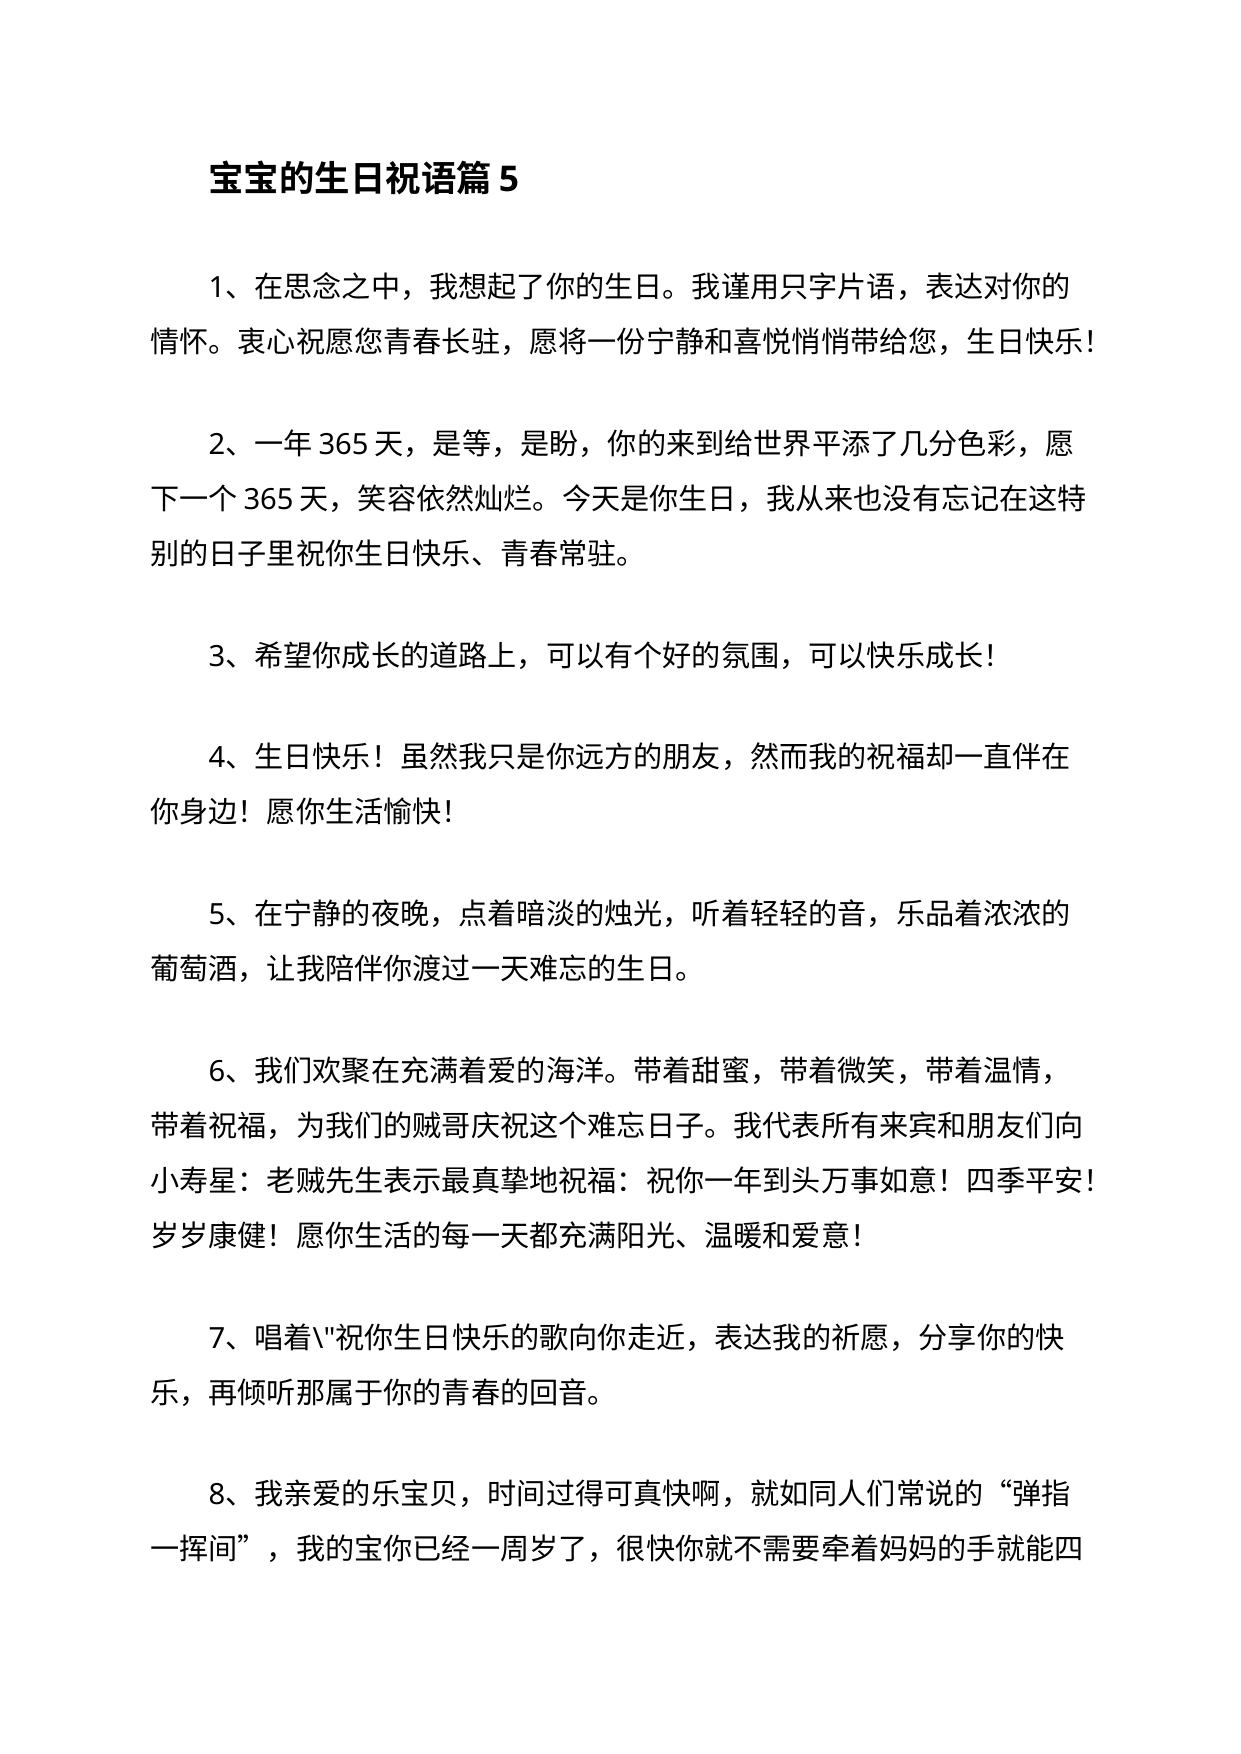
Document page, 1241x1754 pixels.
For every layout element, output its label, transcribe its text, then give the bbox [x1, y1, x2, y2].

text 2、一年365天，是等，是盼，你的来到给世界平添了几分色彩，愿下一个365天，笑容依然灿烂。今天是你生日，我从来也没有忘记在这特别的日子里祝你生日快乐、青春常驻。 [150, 420, 1090, 573]
text 3、希望你成长的道路上，可以有个好的氛围，可以快乐成长！ [150, 632, 1090, 674]
text 1、在思念之中，我想起了你的生日。我谨用只字片语，表达对你的情怀。衷心祝愿您青春长驻，愿将一份宁静和喜悦悄悄带给您，生日快乐！ [150, 263, 1090, 361]
text 6、我们欢聚在充满着爱的海洋。带着甜蜜，带着微笑，带着温情，带着祝福，为我们的贼哥庆祝这个难忘日子。我代表所有来宾和朋友们向小寿星：老贼先生表示最真挚地祝福：祝你一年到头万事如意！四季平安！岁岁康健！愿你生活的每一天都充满阳光、温暖和爱意！ [150, 1048, 1090, 1255]
text 4、生日快乐！虽然我只是你远方的朋友，然而我的祝福却一直伴在你身边！愿你生活愉快！ [150, 734, 1090, 831]
text 7、唱着\"祝你生日快乐的歌向你走近，表达我的祈愿，分享你的快乐，再倾听那属于你的青春的回音。 [150, 1314, 1090, 1411]
text 5、在宁静的夜晚，点着暗淡的烛光，听着轻轻的音，乐品着浓浓的葡萄酒，让我陪伴你渡过一天难忘的生日。 [150, 891, 1090, 988]
text 宝宝的生日祝语篇5 [150, 150, 1090, 201]
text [150, 1471, 1090, 1568]
